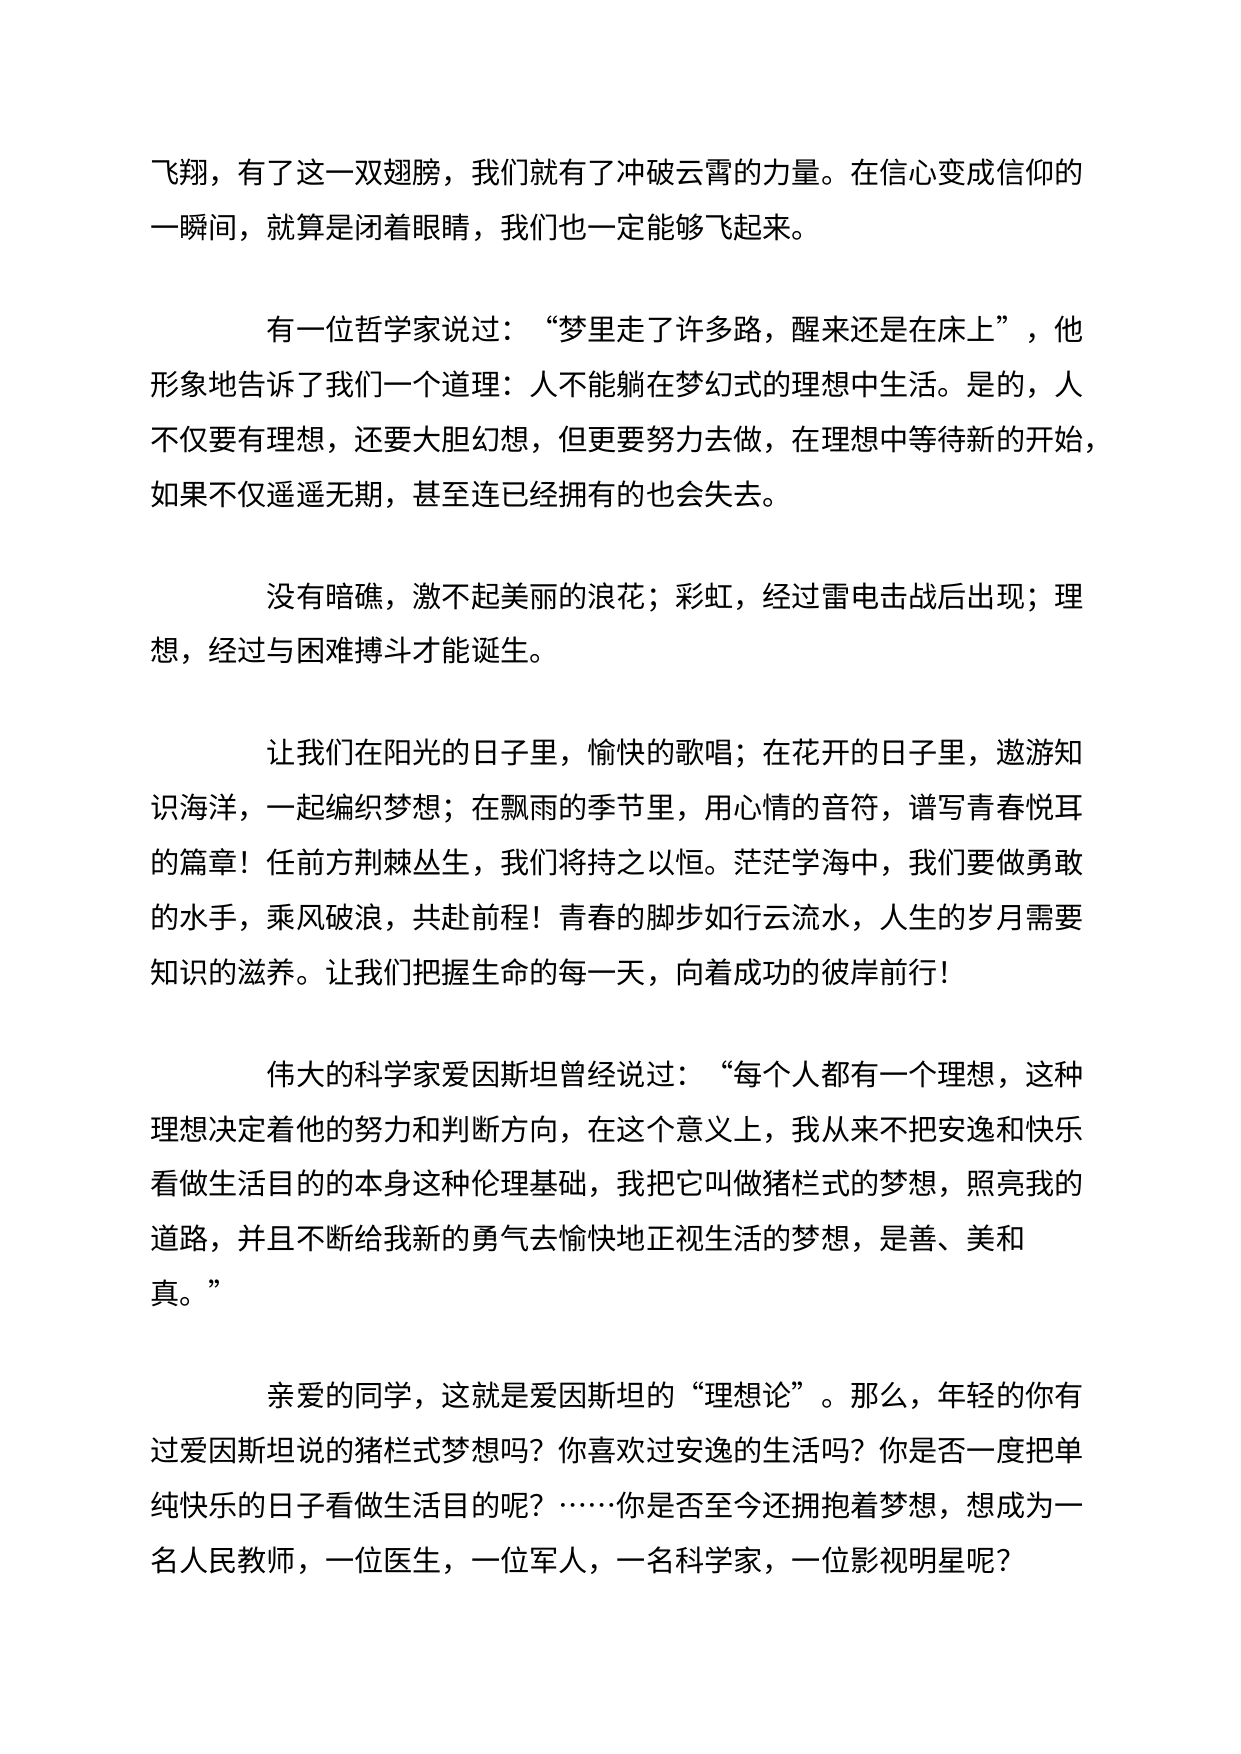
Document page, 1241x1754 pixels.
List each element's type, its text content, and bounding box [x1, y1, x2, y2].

text 伟大的科学家爱因斯坦曾经说过：“每个人都有一个理想，这种理想决定着他的努力和判断方向，在这个意义上，我从来不把安逸和快乐看做生活目的的本身这种伦理基础，我把它叫做猪栏式的梦想，照亮我的道路，并且不断给我新的勇气去愉快地正视生活的梦想，是善、美和真。” [150, 1051, 1090, 1313]
text 让我们在阳光的日子里，愉快的歌唱；在花开的日子里，遨游知识海洋，一起编织梦想；在飘雨的季节里，用心情的音符，谱写青春悦耳的篇章！任前方荆棘丛生，我们将持之以恒。茫茫学海中，我们要做勇敢的水手，乘风破浪，共赴前程！青春的脚步如行云流水，人生的岁月需要知识的滋养。让我们把握生命的每一天，向着成功的彼岸前行！ [150, 730, 1090, 992]
text 没有暗礁，激不起美丽的浪花；彩虹，经过雷电击战后出现；理想，经过与困难搏斗才能诞生。 [150, 573, 1090, 670]
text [150, 150, 1090, 247]
text 亲爱的同学，这就是爱因斯坦的“理想论”。那么，年轻的你有过爱因斯坦说的猪栏式梦想吗？你喜欢过安逸的生活吗？你是否一度把单纯快乐的日子看做生活目的呢？……你是否至今还拥抱着梦想，想成为一名人民教师，一位医生，一位军人，一名科学家，一位影视明星呢？ [150, 1372, 1090, 1579]
text 有一位哲学家说过：“梦里走了许多路，醒来还是在床上”，他形象地告诉了我们一个道理：人不能躺在梦幻式的理想中生活。是的，人不仅要有理想，还要大胆幻想，但更要努力去做，在理想中等待新的开始，如果不仅遥遥无期，甚至连已经拥有的也会失去。 [150, 307, 1090, 514]
